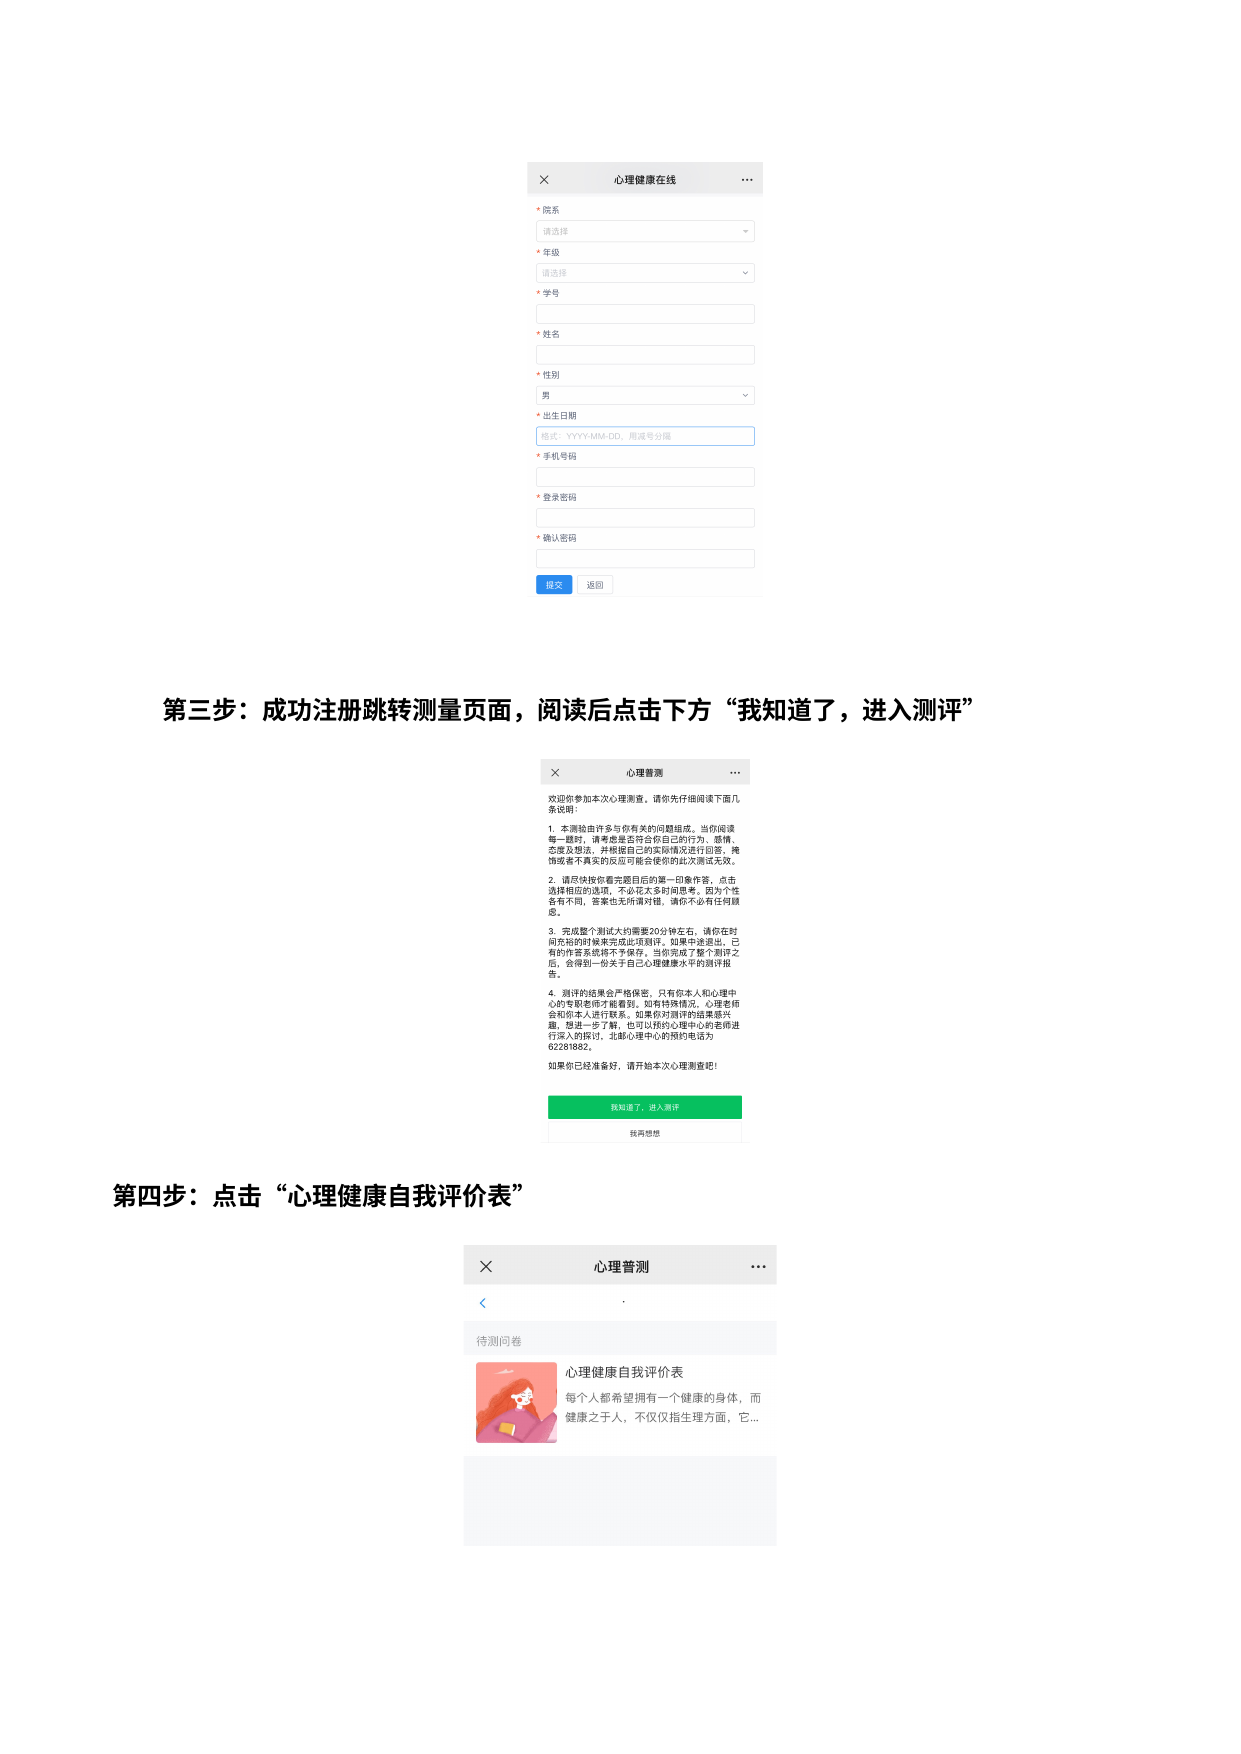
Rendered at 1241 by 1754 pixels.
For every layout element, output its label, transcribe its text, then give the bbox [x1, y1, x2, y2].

picture [540, 759, 750, 1143]
text 第四步：点击“心理健康自我评价表” [112, 1162, 1128, 1227]
picture [463, 1245, 777, 1546]
picture [527, 162, 763, 597]
text 第三步：成功注册跳转测量页面，阅读后点击下方“我知道了，进入测评” [112, 676, 1128, 741]
